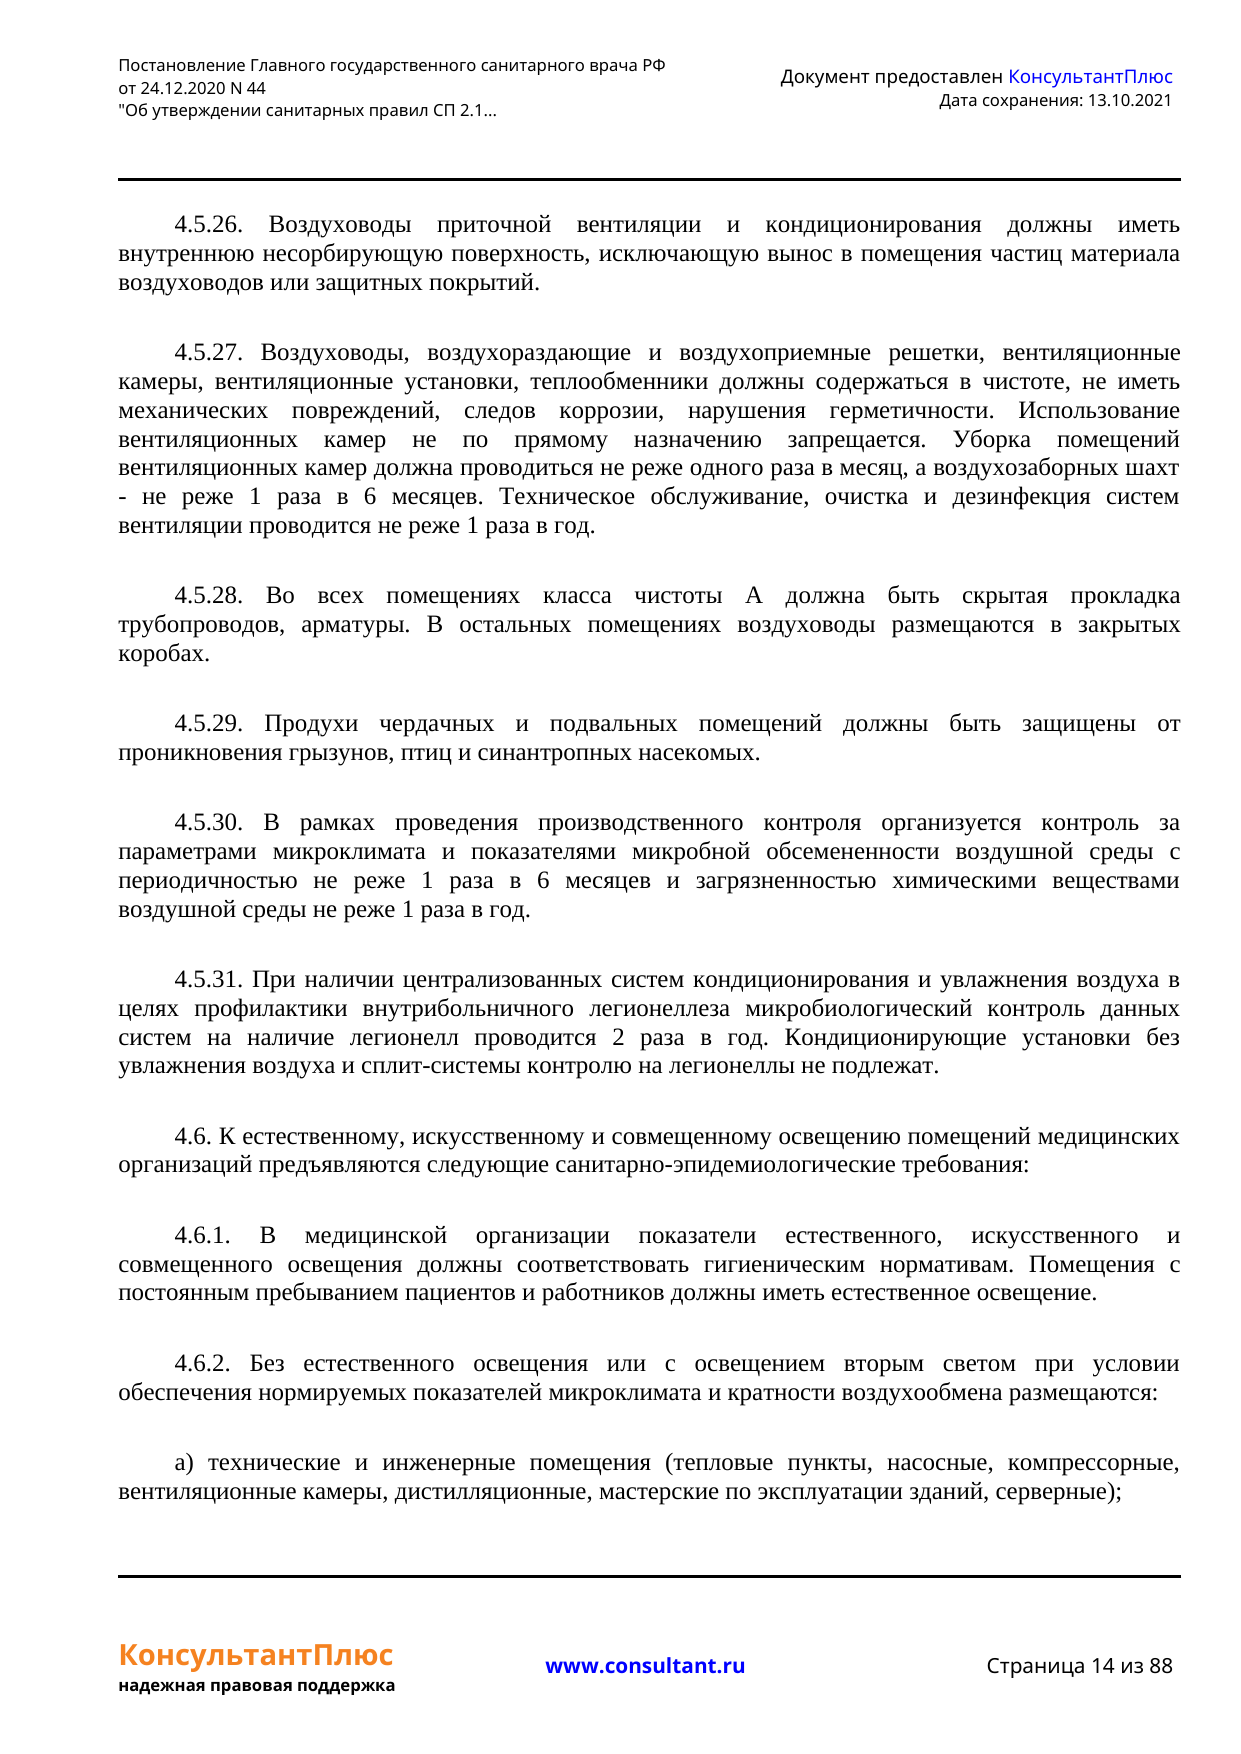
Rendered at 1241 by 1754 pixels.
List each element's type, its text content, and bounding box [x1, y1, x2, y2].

text 4.5.30. В рамках проведения производственного контроля организуется контроль за параметрами микроклимата и показателями микробной обсемененности воздушной среды с периодичностью не реже 1 раза в 6 месяцев и загрязненностью химическими веществами воздушной среды не реже 1 раза в год. [118, 807, 1181, 922]
text 4.5.29. Продухи чердачных и подвальных помещений должны быть защищены от проникновения грызунов, птиц и синантропных насекомых. [118, 708, 1181, 766]
text 4.5.26. Воздуховоды приточной вентиляции и кондиционирования должны иметь внутреннюю несорбирующую поверхность, исключающую вынос в помещения частиц материала воздуховодов или защитных покрытий. [118, 209, 1181, 296]
text 4.5.28. Во всех помещениях класса чистоты А должна быть скрытая прокладка трубопроводов, арматуры. В остальных помещениях воздуховоды размещаются в закрытых коробах. [118, 580, 1181, 667]
text 4.5.27. Воздуховоды, воздухораздающие и воздухоприемные решетки, вентиляционные камеры, вентиляционные установки, теплообменники должны содержаться в чистоте, не иметь механических повреждений, следов коррозии, нарушения герметичности. Использование вентиляционных камер не по прямому назначению запрещается. Уборка помещений вентиляционных камер должна проводиться не реже одного раза в месяц, а воздухозаборных шахт - не реже 1 раза в 6 месяцев. Техническое обслуживание, очистка и дезинфекция систем вентиляции проводится не реже 1 раза в год. [118, 337, 1181, 539]
text 4.6.2. Без естественного освещения или с освещением вторым светом при условии обеспечения нормируемых показателей микроклимата и кратности воздухообмена размещаются: [118, 1348, 1181, 1405]
text а) технические и инженерные помещения (тепловые пункты, насосные, компрессорные, вентиляционные камеры, дистилляционные, мастерские по эксплуатации зданий, серверные); [118, 1447, 1181, 1504]
text 4.6.1. В медицинской организации показатели естественного, искусственного и совмещенного освещения должны соответствовать гигиеническим нормативам. Помещения с постоянным пребыванием пациентов и работников должны иметь естественное освещение. [118, 1220, 1181, 1306]
text 4.6. К естественному, искусственному и совмещенному освещению помещений медицинских организаций предъявляются следующие санитарно-эпидемиологические требования: [118, 1121, 1181, 1178]
text 4.5.31. При наличии централизованных систем кондиционирования и увлажнения воздуха в целях профилактики внутрибольничного легионеллеза микробиологический контроль данных систем на наличие легионелл проводится 2 раза в год. Кондиционирующие установки без увлажнения воздуха и сплит-системы контролю на легионеллы не подлежат. [118, 964, 1181, 1079]
